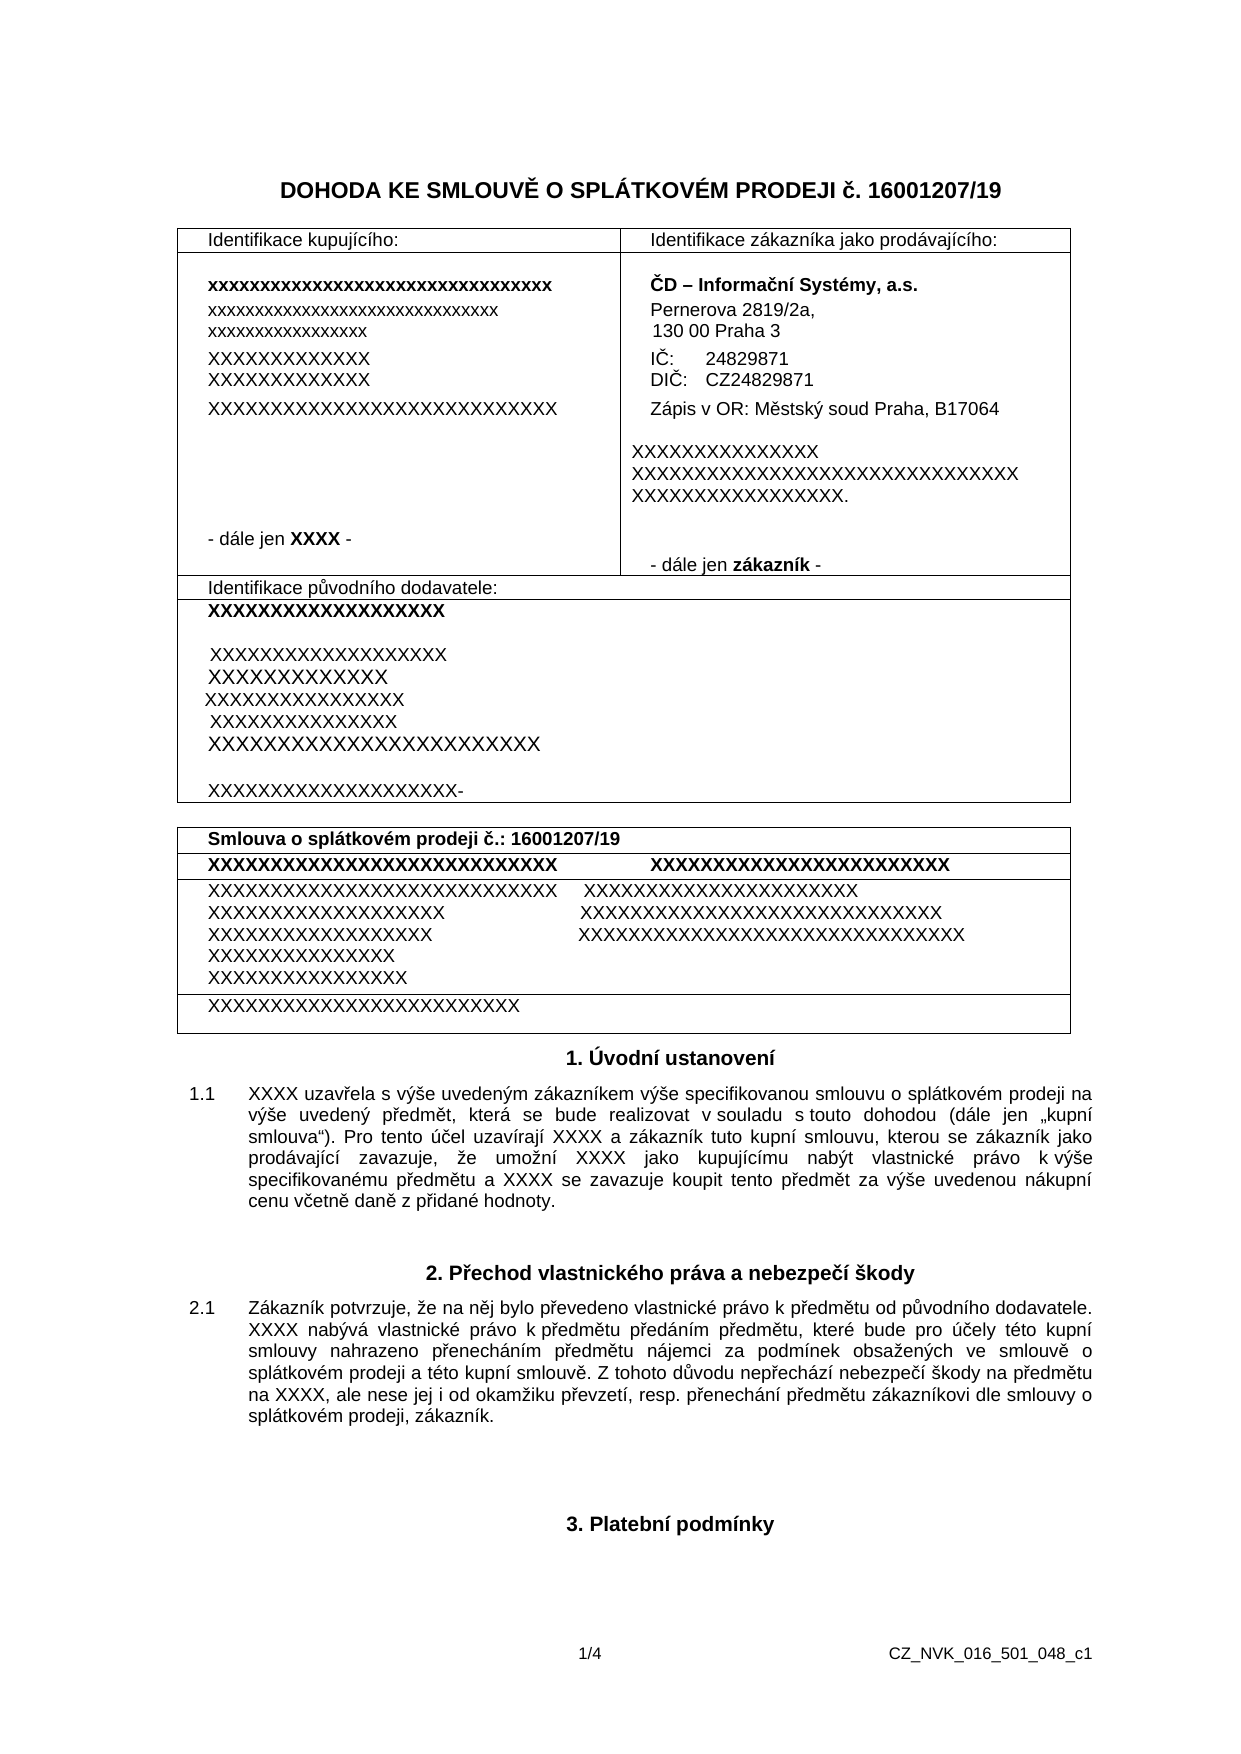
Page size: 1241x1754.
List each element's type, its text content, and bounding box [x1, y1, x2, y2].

text 3. Platební podmínky [248, 1512, 1092, 1536]
list XXXX uzavřela svýšeuvedeným zákazníkem výše specifikovanou smlouvu o splátkovém prodejinavýšeuvedenýpředmět, která se bude realizovat v souladu s touto dohodou (dále jen „kupní smlouva“). Pro tento účel uzavírají XXXX a zákazník tuto kupní smlouvu, kterou se zákazník jako prodávající zavazuje, že umožní XXXX jako kupujícímu nabýt vlastnické právo k výše specifikovanému předmětu a XXXX se zavazuje koupit tento předmět za výše uvedenou nákupní cenu včetně daně z přidané hodnoty. [189, 1082, 1092, 1212]
table_header Identifikace zákazníka jako prodávajícího: [621, 229, 1070, 252]
table_cell XXXXXXXXXXXXXXXXXXXXXXXXXXXX XXXXXXXXXXXXXXXXXXXXXX XXXXXXXXXXXXXXXXXXX XXXXXXXXXXXXXXXXXXXXXXXXXXXXX XXXXXXXXXXXXXXXXXX XXXXXXXXXXXXXXXXXXXXXXXXXXXXXXX XXXXXXXXXXXXXXX XXXXXXXXXXXXXXXX [178, 880, 1070, 994]
table_cell XXXXXXXXXXXXXXXXXXXXXXXXXXXX [178, 854, 620, 879]
table_cell Zápis v OR: Městský soud Praha, B17064 XXXXXXXXXXXXXXX XXXXXXXXXXXXXXXXXXXXXXXXXXXXXXX XXXXXXXXXXXXXXXXX. -dálejen zákazník - [621, 398, 1070, 575]
table_cell IČ: 24829871 DIČ: CZ24829871 [621, 348, 1070, 398]
table_header Identifikace kupujícího: [178, 229, 620, 252]
text 2. Přechod vlastnického práva a nebezpečí škody [248, 1261, 1092, 1285]
table_cell XXXXXXXXXXXXXXXXXXXXXXXX [620, 854, 1070, 879]
table_cell XXXXXXXXXXXXXXXXXXXXXXXXXXXX -dálejen XXXX - [178, 398, 620, 575]
list Zákazník potvrzuje, že na něj bylo převedeno vlastnické právo k předmětu od původního dodavatele. XXXX nabývá vlastnické právo k předmětu předáním předmětu, které bude pro účely této kupní smlouvy nahrazeno přenecháním předmětu nájemci za podmínek obsažených ve smlouvě o splátkovém prodeji a této kupní smlouvě. Z tohoto důvodu nepřechází nebezpečí škody na předmětu na XXXX, ale nese jej i od okamžiku převzetí, resp. přenechání předmětu zákazníkovi dle smlouvy o splátkovém prodeji, zákazník. [189, 1297, 1092, 1427]
table_header Smlouva o splátkovém prodeji č.: 16001207/19 [178, 828, 1070, 853]
table_cell Identifikace původního dodavatele: [178, 576, 1070, 599]
table_cell XXXXXXXXXXXXXXXXXXXXXXXXX [178, 995, 1070, 1032]
text DOHODA KE SMLOUVĚ O SPLÁTKOVÉM PRODEJI č. 16001207/19 [189, 177, 1092, 204]
table_cell Pernerova 2819/2a, 130 00 Praha 3 [621, 299, 1070, 347]
table_cell XXXXXXXXXXXXXXXXXXX XXXXXXXXXXXXXXXXXXX XXXXXXXXXXXXX XXXXXXXXXXXXXXXX XXXXXXXXXXXXXXX XXXXXXXXXXXXXXXXXXXXXXXX XXXXXXXXXXXXXXXXXXXX- [178, 600, 1070, 802]
table_cell xxxxxxxxxxxxxxxxxxxxxxxxxxxxxxxxx [178, 253, 620, 299]
text 1. Úvodní ustanovení [248, 1046, 1092, 1070]
table_cell ČD – Informační Systémy, a.s. [621, 253, 1070, 299]
table_cell XXXXXXXXXXXXX XXXXXXXXXXXXX [178, 348, 620, 398]
table_cell xxxxxxxxxxxxxxxxxxxxxxxxxxxxxxx xxxxxxxxxxxxxxxxx [178, 299, 620, 347]
